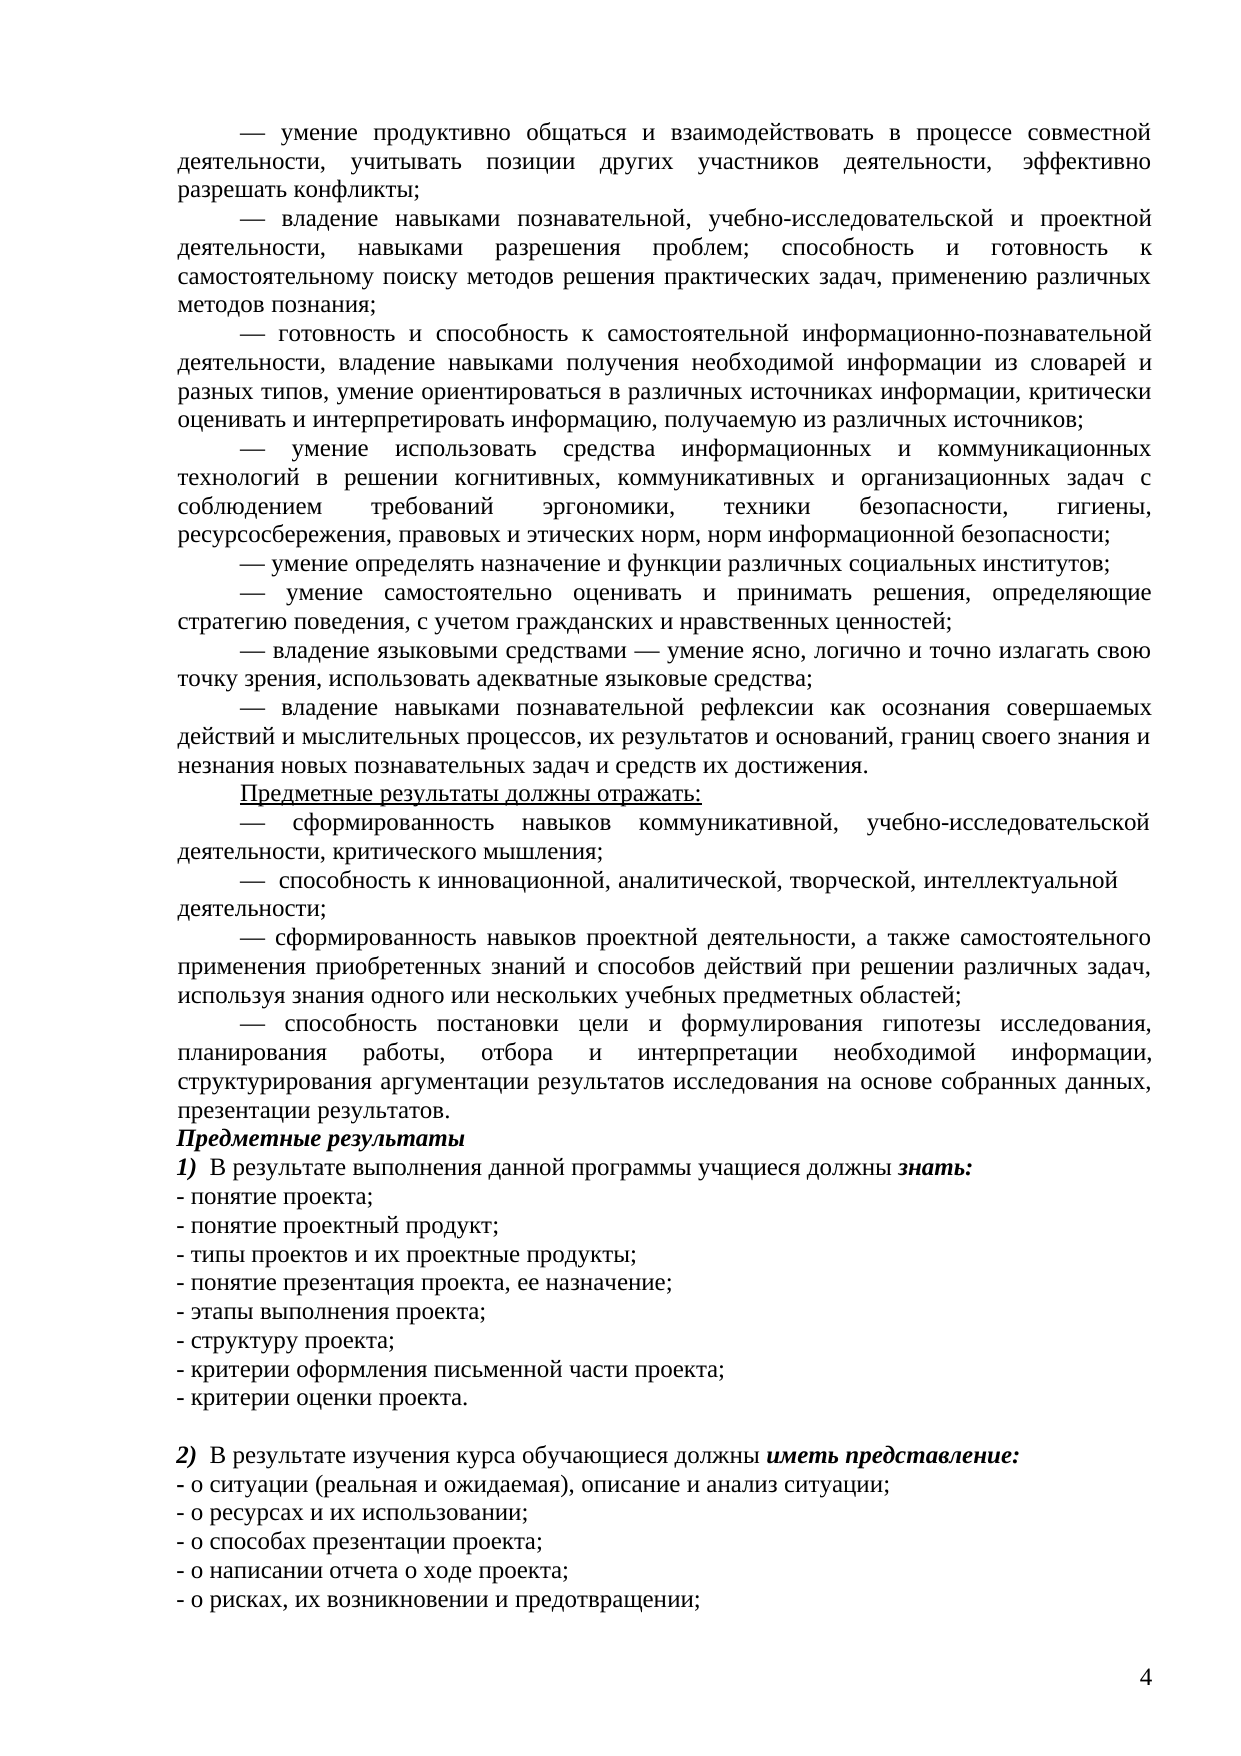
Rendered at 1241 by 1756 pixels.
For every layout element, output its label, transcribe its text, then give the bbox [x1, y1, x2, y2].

list умение самостоятельно оценивать и принимать решения, определяющие стратегию поведения, с учетом гражданских и нравственных ценностей; [177, 577, 1152, 635]
list критерии оформления письменной части проекта; [176, 1354, 1167, 1382]
list сформированность навыков коммуникативной, учебно-исследовательской деятельности, критического мышления; [177, 807, 1152, 865]
list владение навыками познавательной рефлексии как осознания совершаемых действий и мыслительных процессов, их результатов и оснований, границ своего знания и незнания новых познавательных задач и средств их достижения. [177, 692, 1152, 778]
list готовность и способность к самостоятельной информационно-познавательной деятельности, владение навыками получения необходимой информации из словарей и разных типов, умение ориентироваться в различных источниках информации, критически оценивать и интерпретировать информацию, получаемую из различных источников; [177, 318, 1152, 433]
list о рисках, их возникновении и предотвращении; [176, 1584, 1167, 1612]
text - о ситуации (реальная и ожидаемая), описание и анализ ситуации; [176, 1469, 1167, 1497]
list критерии оценки проекта. [176, 1382, 1167, 1411]
list понятие проектный продукт; [176, 1210, 1167, 1239]
list сформированность навыков проектной деятельности, а также самостоятельного применения приобретенных знаний и способов действий при решении различных задач, используя знания одного или нескольких учебных предметных областей; [177, 922, 1152, 1008]
list владение языковыми средствами — умение ясно, логично и точно излагать свою точку зрения, использовать адекватные языковые средства; [177, 635, 1152, 692]
list о ресурсах и их использовании; [176, 1497, 1167, 1526]
list о написании отчета о ходе проекта; [176, 1555, 1167, 1584]
list о способах презентации проекта; [176, 1526, 1167, 1555]
list умение использовать средства информационных и коммуникационных технологий в решении когнитивных, коммуникативных и организационных задач с соблюдением требований эргономики, техники безопасности, гигиены, ресурсосбережения, правовых и этических норм, норм информационной безопасности; [177, 433, 1152, 548]
list В результате выполнения данной программы учащиеся должны знать: [176, 1153, 1167, 1181]
list умение продуктивно общаться и взаимодействовать в процессе совместной деятельности, учитывать позиции других участников деятельности, эффективно разрешать конфликты; [177, 117, 1151, 203]
list этапы выполнения проекта; [176, 1296, 1167, 1325]
list способность к инновационной, аналитической, творческой, интеллектуальной деятельности; [177, 865, 1152, 922]
list типы проектов и их проектные продукты; [176, 1239, 1167, 1267]
list понятие презентация проекта, ее назначение; [176, 1267, 1167, 1296]
list понятие проекта; [176, 1181, 1167, 1210]
subtitle Предметные результаты [176, 1124, 1167, 1153]
text Предметные результаты должны отражать: [240, 778, 1167, 807]
list умение определять назначение и функции различных социальных институтов; [239, 548, 1167, 577]
list структуру проекта; [176, 1325, 1167, 1354]
list способность постановки цели и формулирования гипотезы исследования, планирования работы, отбора и интерпретации необходимой информации, структурирования аргументации результатов исследования на основе собранных данных, презентации результатов. [177, 1008, 1152, 1123]
list владение навыками познавательной, учебно-исследовательской и проектной деятельности, навыками разрешения проблем; способность и готовность к самостоятельному поиску методов решения практических задач, применению различных методов познания; [177, 203, 1152, 318]
list В результате изучения курса обучающиеся должны иметь представление: [176, 1440, 1167, 1469]
